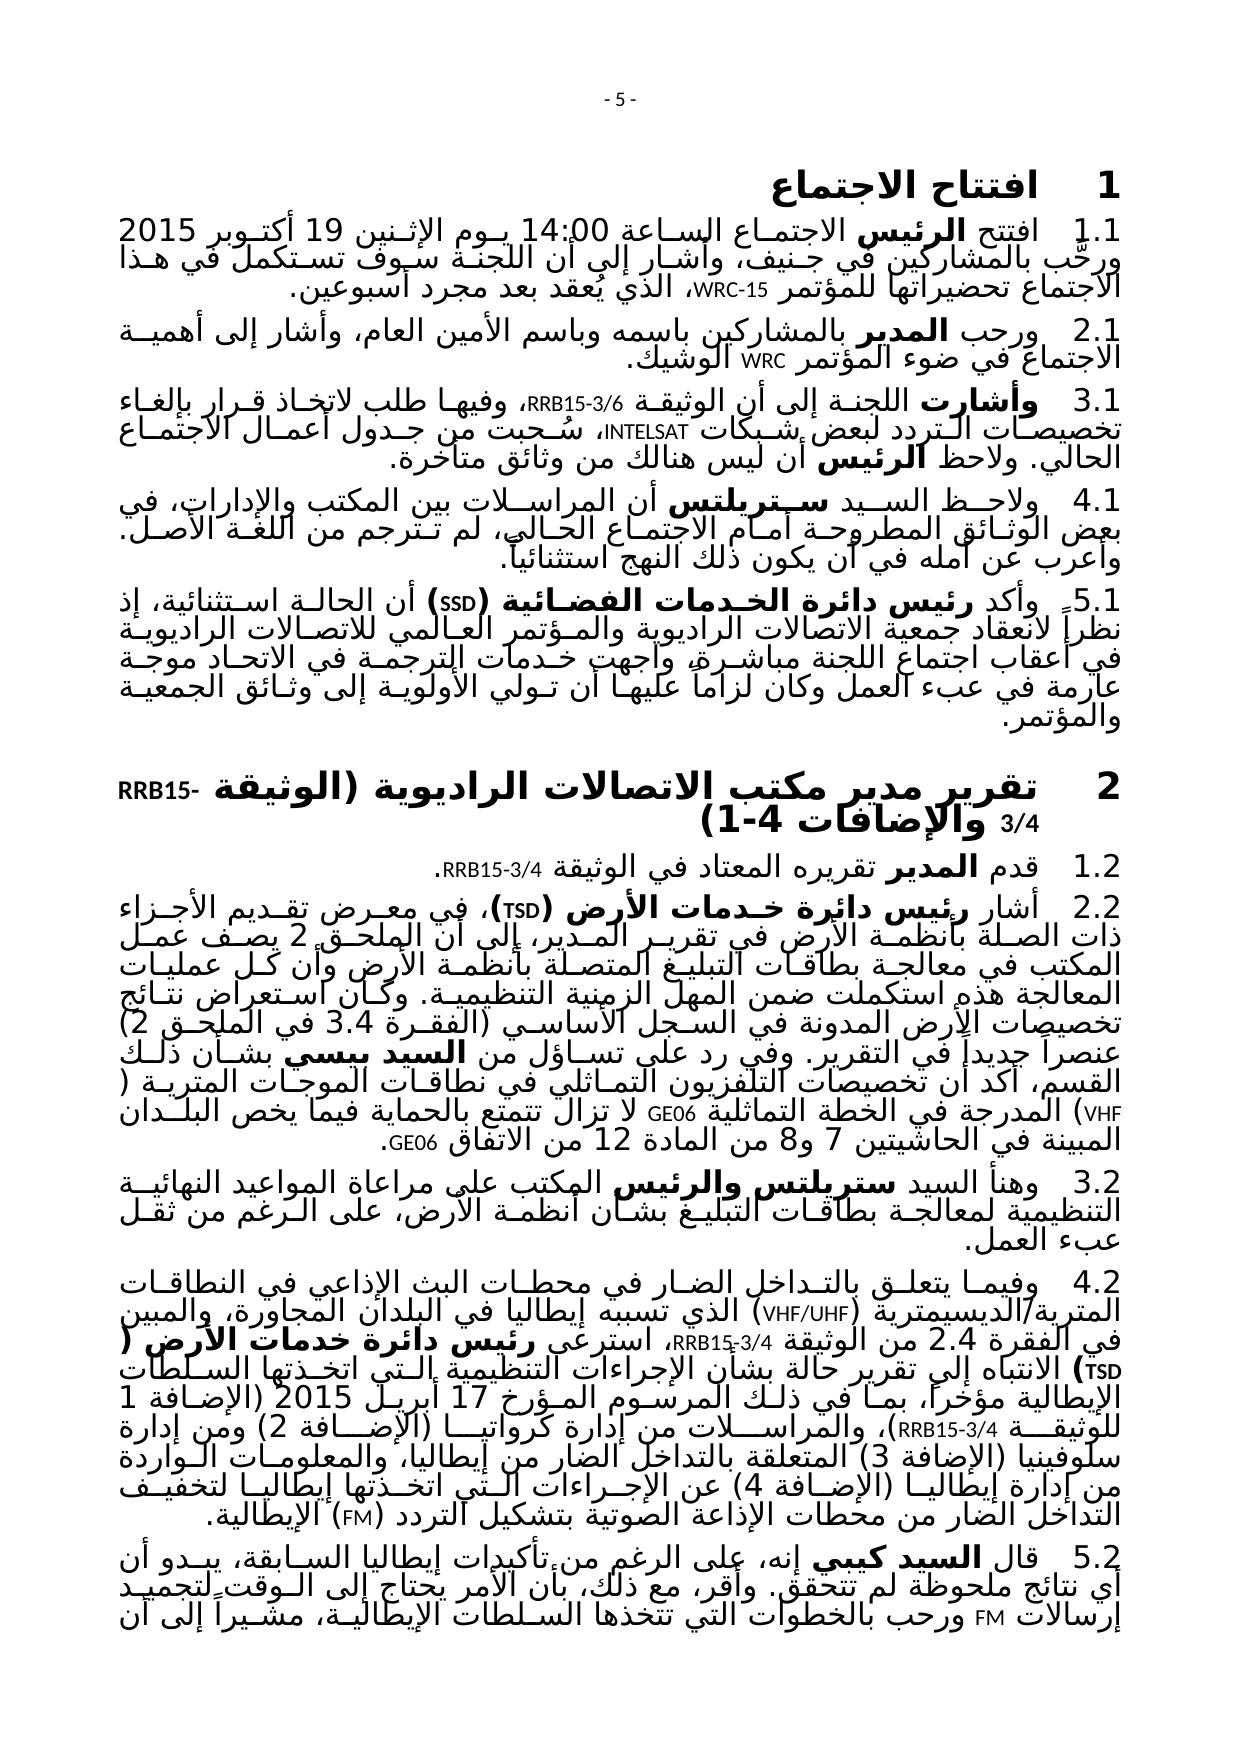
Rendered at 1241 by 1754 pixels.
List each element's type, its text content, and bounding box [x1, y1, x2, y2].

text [118, 1545, 1122, 1632]
text 2.2 أشار رئيس دائرة خدمات الأرض (TSD)، في معرض تقديم الأجزاء ذات الصلة بأنظمة الأرض في تقرير المدير، إلى أن الملحق 2 يصف عمل المكتب في معالجة بطاقات التبليغ المتصلة بأنظمة الأرض وأن كل عمليات المعالجة هذه استكملت ضمن المهل الزمنية التنظيمية. وكان استعراض نتائج تخصيصات الأرض المدونة في السجل الأساسي (الفقرة 3.4 في الملحق 2) عنصراً جديداً في التقرير. وفي رد على تساؤل من السيد بيسي بشأن ذلك القسم، أكد أن تخصيصات التلفزيون التماثلي في نطاقات الموجات المترية (VHF) المدرجة في الخطة التماثلية GE06 لا تزال تتمتع بالحماية فيما يخص البلدان المبينة في الحاشيتين 7 و8 من المادة 12 من الاتفاق GE06. [118, 895, 1122, 1158]
text 4.1 ولاحظ السيد ستريلتس أن المراسلات بين المكتب والإدارات، في بعض الوثائق المطروحة أمام الاجتماع الحالي، لم تترجم من اللغة الأصل. وأعرب عن أمله في أن يكون ذلك النهج استثنائياً. [118, 488, 1122, 576]
text 3.2 وهنأ السيد ستريلتس والرئيس المكتب على مراعاة المواعيد النهائية التنظيمية لمعالجة بطاقات التبليغ بشأن أنظمة الأرض، على الرغم من ثقل عبء العمل. [118, 1170, 1122, 1258]
text 3.1 وأشارت اللجنة إلى أن الوثيقة RRB15-3/6، وفيها طلب لاتخاذ قرار بإلغاء تخصيصات التردد لبعض شبكات INTELSAT، سُحبت من جدول أعمال الاجتماع الحالي. ولاحظ الرئيس أن ليس هنالك من وثائق متأخرة. [118, 388, 1122, 476]
text 1.2 قدم المدير تقريره المعتاد في الوثيقة RRB15-3/4. [118, 854, 623, 883]
text 1.2 قدم المدير تقريره المعتاد في الوثيقة RRB15-3/4. [612, 854, 1122, 883]
text 2.1 ورحب المدير بالمشاركين باسمه وباسم الأمين العام، وأشار إلى أهمية الاجتماع في ضوء المؤتمر WRC الوشيك. [118, 318, 745, 376]
subtitle 1 افتتاح الاجتماع [118, 170, 1122, 205]
subtitle 2 تقرير مدير مكتب الاتصالات الراديوية (الوثيقة RRB15-3/4 والإضافات 4-1) [118, 771, 1122, 841]
text 2.1 ورحب المدير بالمشاركين باسمه وباسم الأمين العام، وأشار إلى أهمية الاجتماع في ضوء المؤتمر WRC الوشيك. [698, 318, 1122, 376]
text 4.2 وفيما يتعلق بالتداخل الضار في محطات البث الإذاعي في النطاقات المترية/الديسيمترية (VHF/UHF) الذي تسببه إيطاليا في البلدان المجاورة، والمبين في الفقرة 2.4 من الوثيقة RRB15-3/4، استرعى رئيس دائرة خدمات الأرض (TSD) الانتباه إلى تقرير حالة بشأن الإجراءات التنظيمية التي اتخذتها السلطات الإيطالية مؤخراً، بما في ذلك المرسوم المؤرخ 17 أبريل 2015 (الإضافة 1 للوثيقة RRB15-3/4)، والمراسلات من إدارة كرواتيا (الإضافة 2) ومن إدارة سلوفينيا (الإضافة 3) المتعلقة بالتداخل الضار من إيطاليا، والمعلومات الواردة من إدارة إيطاليا (الإضافة 4) عن الإجراءات التي اتخذتها إيطاليا لتخفيف التداخل الضار من محطات الإذاعة الصوتية بتشكيل التردد (FM) الإيطالية. [118, 1270, 1122, 1533]
text 1.1 افتتح الرئيس الاجتماع الساعة 14:00 يوم الإثنين 19 أكتوبر 2015 ورحَّب بالمشاركين في جنيف، وأشار إلى أن اللجنة سوف تستكمل في هذا الاجتماع تحضيراتها للمؤتمر WRC-15، الذي يُعقد بعد مجرد أسبوعين. [892, 218, 1122, 305]
text 5.1 وأكد رئيس دائرة الخدمات الفضائية (SSD) أن الحالة استثنائية، إذ نظراً لانعقاد جمعية الاتصالات الراديوية والمؤتمر العالمي للاتصالات الراديوية في أعقاب اجتماع اللجنة مباشرة، واجهت خدمات الترجمة في الاتحاد موجة عارمة في عبء العمل وكان لزاماً عليها أن تولي الأولوية إلى وثائق الجمعية والمؤتمر. [118, 588, 1122, 734]
text 1.1 افتتح الرئيس الاجتماع الساعة 14:00 يوم الإثنين 19 أكتوبر 2015 ورحَّب بالمشاركين في جنيف، وأشار إلى أن اللجنة سوف تستكمل في هذا الاجتماع تحضيراتها للمؤتمر WRC-15، الذي يُعقد بعد مجرد أسبوعين. [118, 218, 948, 305]
